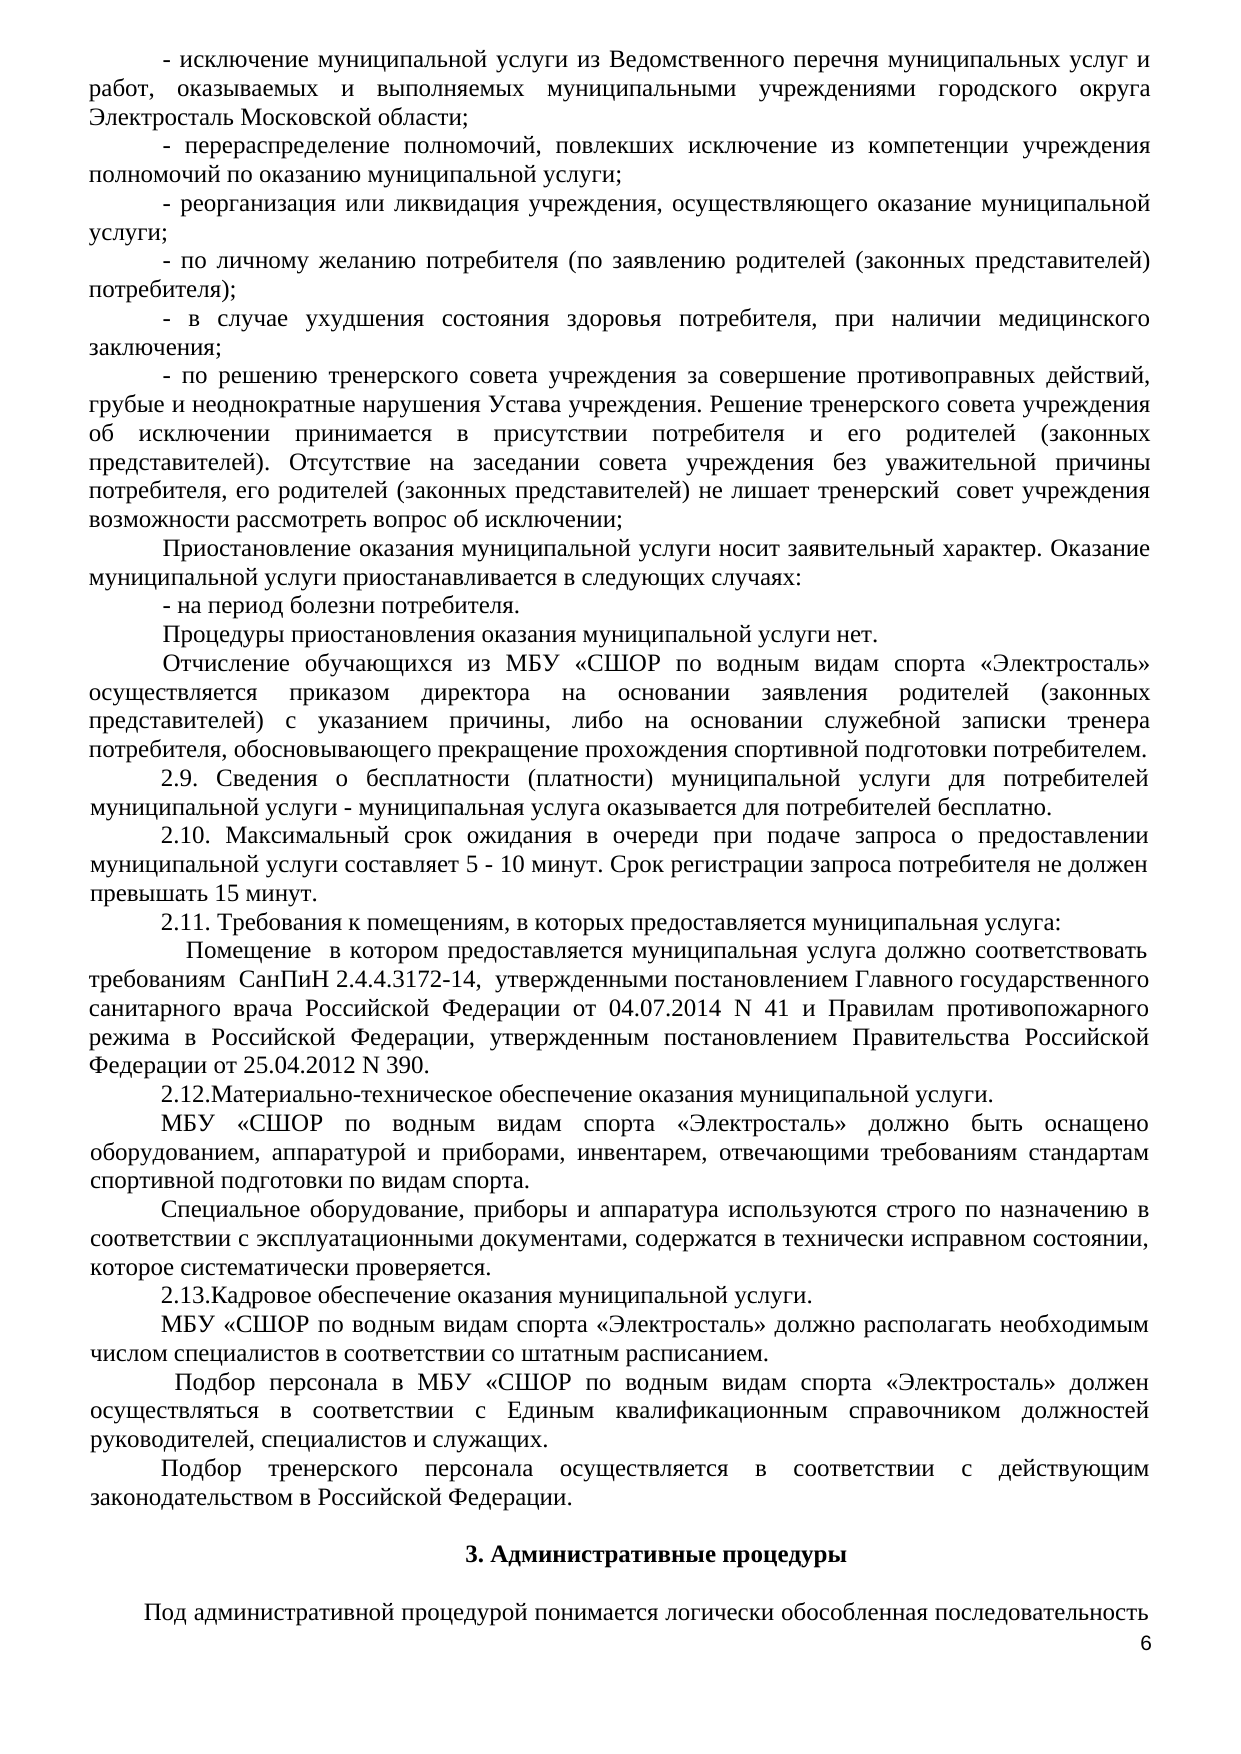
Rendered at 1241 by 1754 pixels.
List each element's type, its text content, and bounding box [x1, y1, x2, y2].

text - в случае ухудшения состояния здоровья потребителя, при наличии медицинского заключения; [89, 303, 1152, 361]
text - по решению тренерского совета учреждения за совершение противоправных действий, грубые и неоднократные нарушения Устава учреждения. Решение тренерского совета учреждения об исключении принимается в присутствии потребителя и его родителей (законных представителей). Отсутствие на заседании совета учреждения без уважительной причины потребителя, его родителей (законных представителей) не лишает тренерский совет учреждения возможности рассмотреть вопрос об исключении; [89, 361, 1152, 533]
text 2.11. Требования к помещениям, в которых предоставляется муниципальная услуга: [90, 907, 1150, 936]
text Подбор персонала в МБУ «СШОР по водным видам спорта «Электросталь» должен осуществляться в соответствии с Единым квалификационным справочником должностей руководителей, специалистов и служащих. [90, 1367, 1150, 1453]
text МБУ «СШОР по водным видам спорта «Электросталь» должно располагать необходимым числом специалистов в соответствии со штатным расписанием. [90, 1309, 1150, 1367]
text - перераспределение полномочий, повлекших исключение из компетенции учреждения полномочий по оказанию муниципальной услуги; [89, 131, 1152, 188]
text 2.13.Кадровое обеспечение оказания муниципальной услуги. [90, 1281, 1150, 1309]
text Помещение в котором предоставляется муниципальная услуга должно соответствовать требованиям СанПиН 2.4.4.3172-14, утвержденными постановлением Главного государственного санитарного врача Российской Федерации от 04.07.2014 N 41 и Правилам противопожарного режима в Российской Федерации, утвержденным постановлением Правительства Российской Федерации от 25.04.2012 N 390. [89, 936, 1150, 1079]
text - исключение муниципальной услуги из Ведомственного перечня муниципальных услуг и работ, оказываемых и выполняемых муниципальными учреждениями городского округа Электросталь Московской области; [89, 44, 1152, 131]
text - реорганизация или ликвидация учреждения, осуществляющего оказание муниципальной услуги; [89, 188, 1152, 246]
text Приостановление оказания муниципальной услуги носит заявительный характер. Оказание муниципальной услуги приостанавливается в следующих случаях: [89, 533, 1152, 591]
text Процедуры приостановления оказания муниципальной услуги нет. [89, 619, 1152, 648]
text 3. Административные процедуры [90, 1539, 1150, 1568]
text Специальное оборудование, приборы и аппаратура используются строго по назначению в соответствии с эксплуатационными документами, содержатся в технически исправном состоянии, которое систематически проверяется. [90, 1194, 1150, 1281]
text - по личному желанию потребителя (по заявлению родителей (законных представителей) потребителя); [89, 246, 1152, 303]
text Подбор тренерского персонала осуществляется в соответствии с действующим законодательством в Российской Федерации. [90, 1453, 1150, 1511]
text 2.12.Материально-техническое обеспечение оказания муниципальной услуги. [90, 1079, 1150, 1108]
text МБУ «СШОР по водным видам спорта «Электросталь» должно быть оснащено оборудованием, аппаратурой и приборами, инвентарем, отвечающими требованиям стандартам спортивной подготовки по видам спорта. [90, 1108, 1150, 1194]
text 2.10. Максимальный срок ожидания в очереди при подаче запроса о предоставлении муниципальной услуги составляет 5 - 10 минут. Срок регистрации запроса потребителя не должен превышать 15 минут. [90, 821, 1150, 907]
text Отчисление обучающихся из МБУ «СШОР по водным видам спорта «Электросталь» осуществляется приказом директора на основании заявления родителей (законных представителей) с указанием причины, либо на основании служебной записки тренера потребителя, обосновывающего прекращение прохождения спортивной подготовки потребителем. [89, 648, 1152, 763]
text 2.9. Сведения о бесплатности (платности) муниципальной услуги для потребителей муниципальной услуги - муниципальная услуга оказывается для потребителей бесплатно. [90, 763, 1150, 821]
text - на период болезни потребителя. [89, 591, 1152, 619]
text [89, 1597, 1150, 1626]
